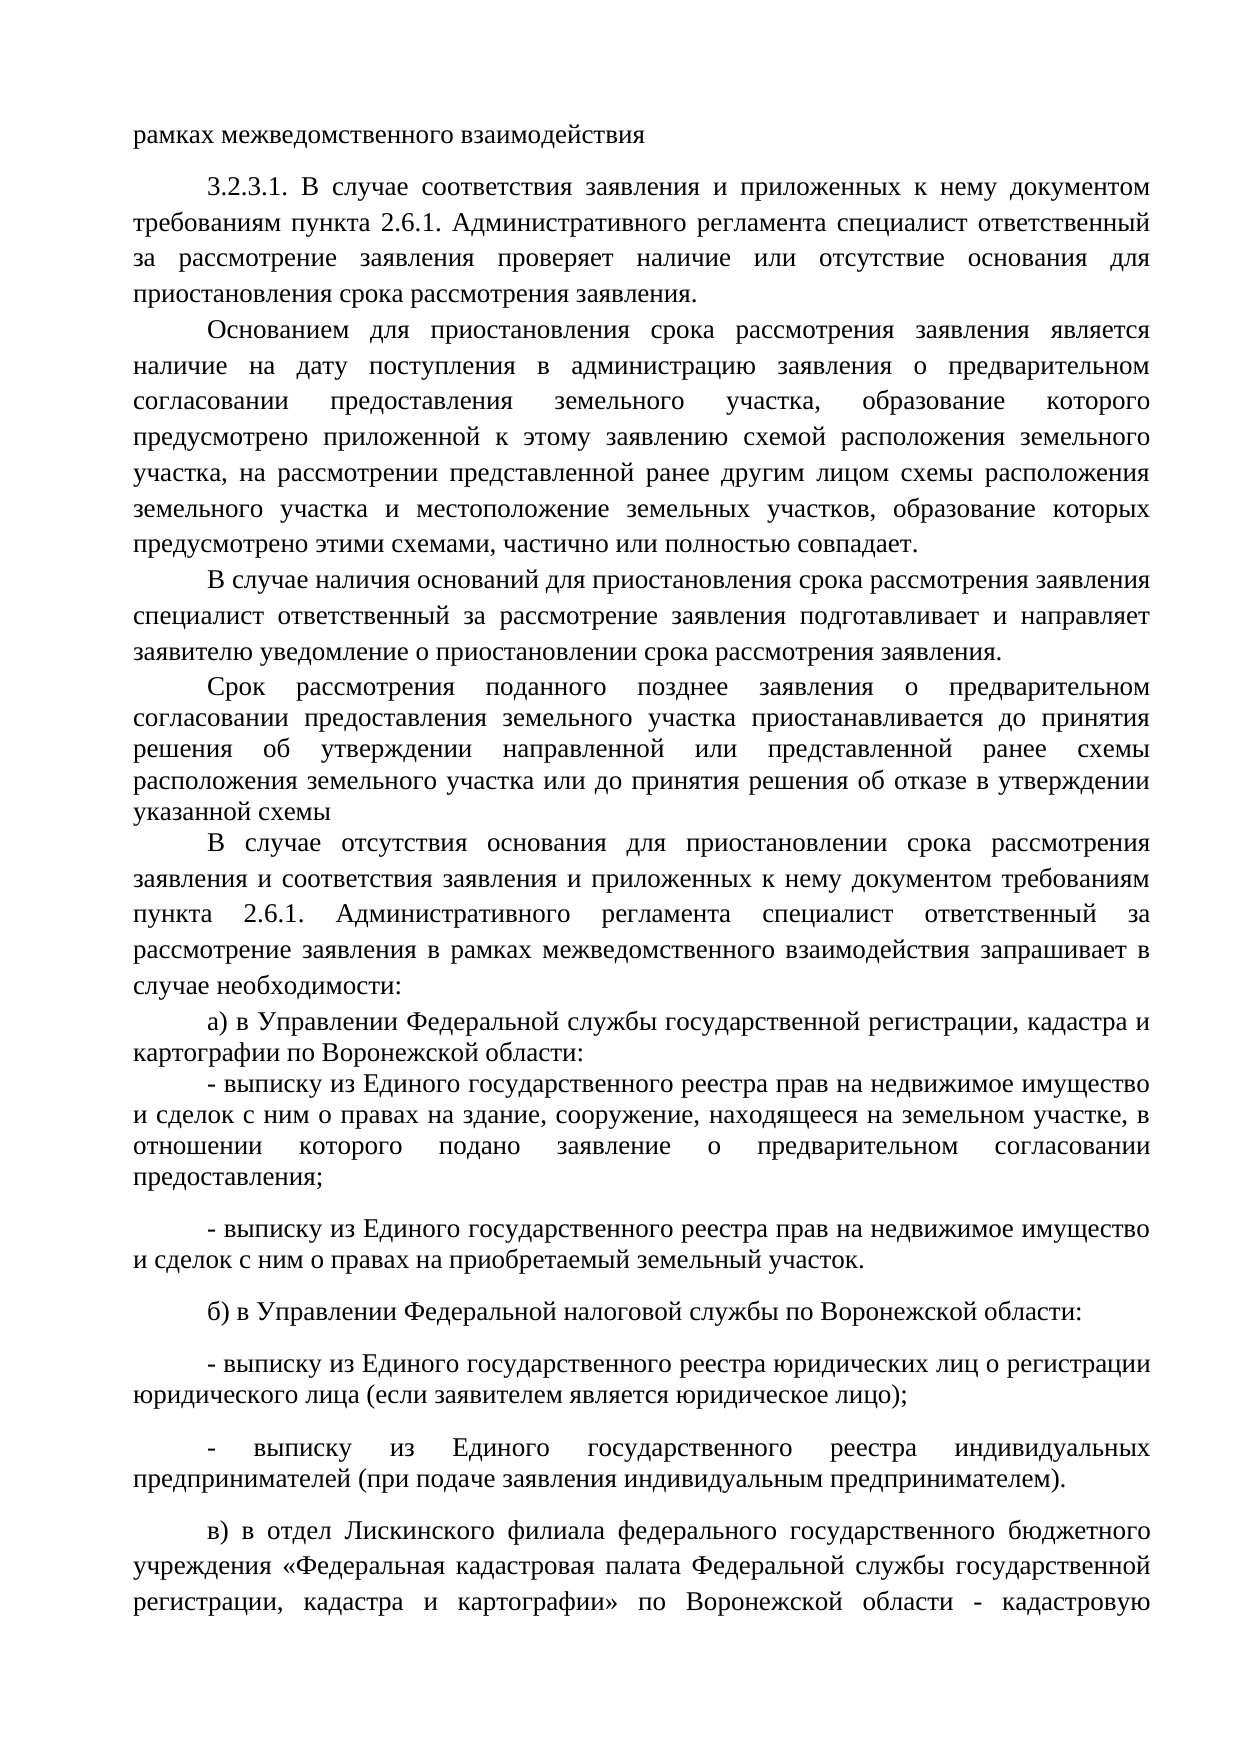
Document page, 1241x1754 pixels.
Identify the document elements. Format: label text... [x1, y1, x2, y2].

text В случае отсутствия основания для приостановлении срока рассмотрения заявления и соответствия заявления и приложенных к нему документом требованиям пункта 2.6.1. Административного регламента специалист ответственный за рассмотрение заявления в рамках межведомственного взаимодействия запрашивает в случае необходимости: [133, 826, 1152, 1000]
text б) в Управлении Федеральной налоговой службы по Воронежской области: [133, 1296, 1152, 1327]
text - выписку из Единого государственного реестра прав на недвижимое имущество и сделок с ним о правах на здание, сооружение, находящееся на земельном участке, в отношении которого подано заявление о предварительном согласовании предоставления; [133, 1067, 1152, 1192]
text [133, 1514, 1152, 1616]
text Основанием для приостановления срока рассмотрения заявления является наличие на дату поступления в администрацию заявления о предварительном согласовании предоставления земельного участка, образование которого предусмотрено приложенной к этому заявлению схемой расположения земельного участка, на рассмотрении представленной ранее другим лицом схемы расположения земельного участка и местоположение земельных участков, образование которых предусмотрено этими схемами, частично или полностью совпадает. [133, 313, 1152, 558]
text 3.2.3.1. В случае соответствия заявления и приложенных к нему документом требованиям пункта 2.6.1. Административного регламента специалист ответственный за рассмотрение заявления проверяет наличие или отсутствие основания для приостановления срока рассмотрения заявления. [133, 170, 1152, 308]
text - выписку из Единого государственного реестра юридических лиц о регистрации юридического лица (если заявителем является юридическое лицо); [133, 1347, 1152, 1410]
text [133, 118, 1152, 149]
text Срок рассмотрения поданного позднее заявления о предварительном согласовании предоставления земельного участка приостанавливается до принятия решения об утверждении направленной или представленной ранее схемы расположения земельного участка или до принятия решения об отказе в утверждении указанной схемы [133, 670, 1152, 826]
text а) в Управлении Федеральной службы государственной регистрации, кадастра и картографии по Воронежской области: [133, 1005, 1152, 1067]
text В случае наличия оснований для приостановления срока рассмотрения заявления специалист ответственный за рассмотрение заявления подготавливает и направляет заявителю уведомление о приостановлении срока рассмотрения заявления. [133, 563, 1152, 666]
text - выписку из Единого государственного реестра индивидуальных предпринимателей (при подаче заявления индивидуальным предпринимателем). [133, 1431, 1152, 1493]
text - выписку из Единого государственного реестра прав на недвижимое имущество и сделок с ним о правах на приобретаемый земельный участок. [133, 1212, 1152, 1275]
